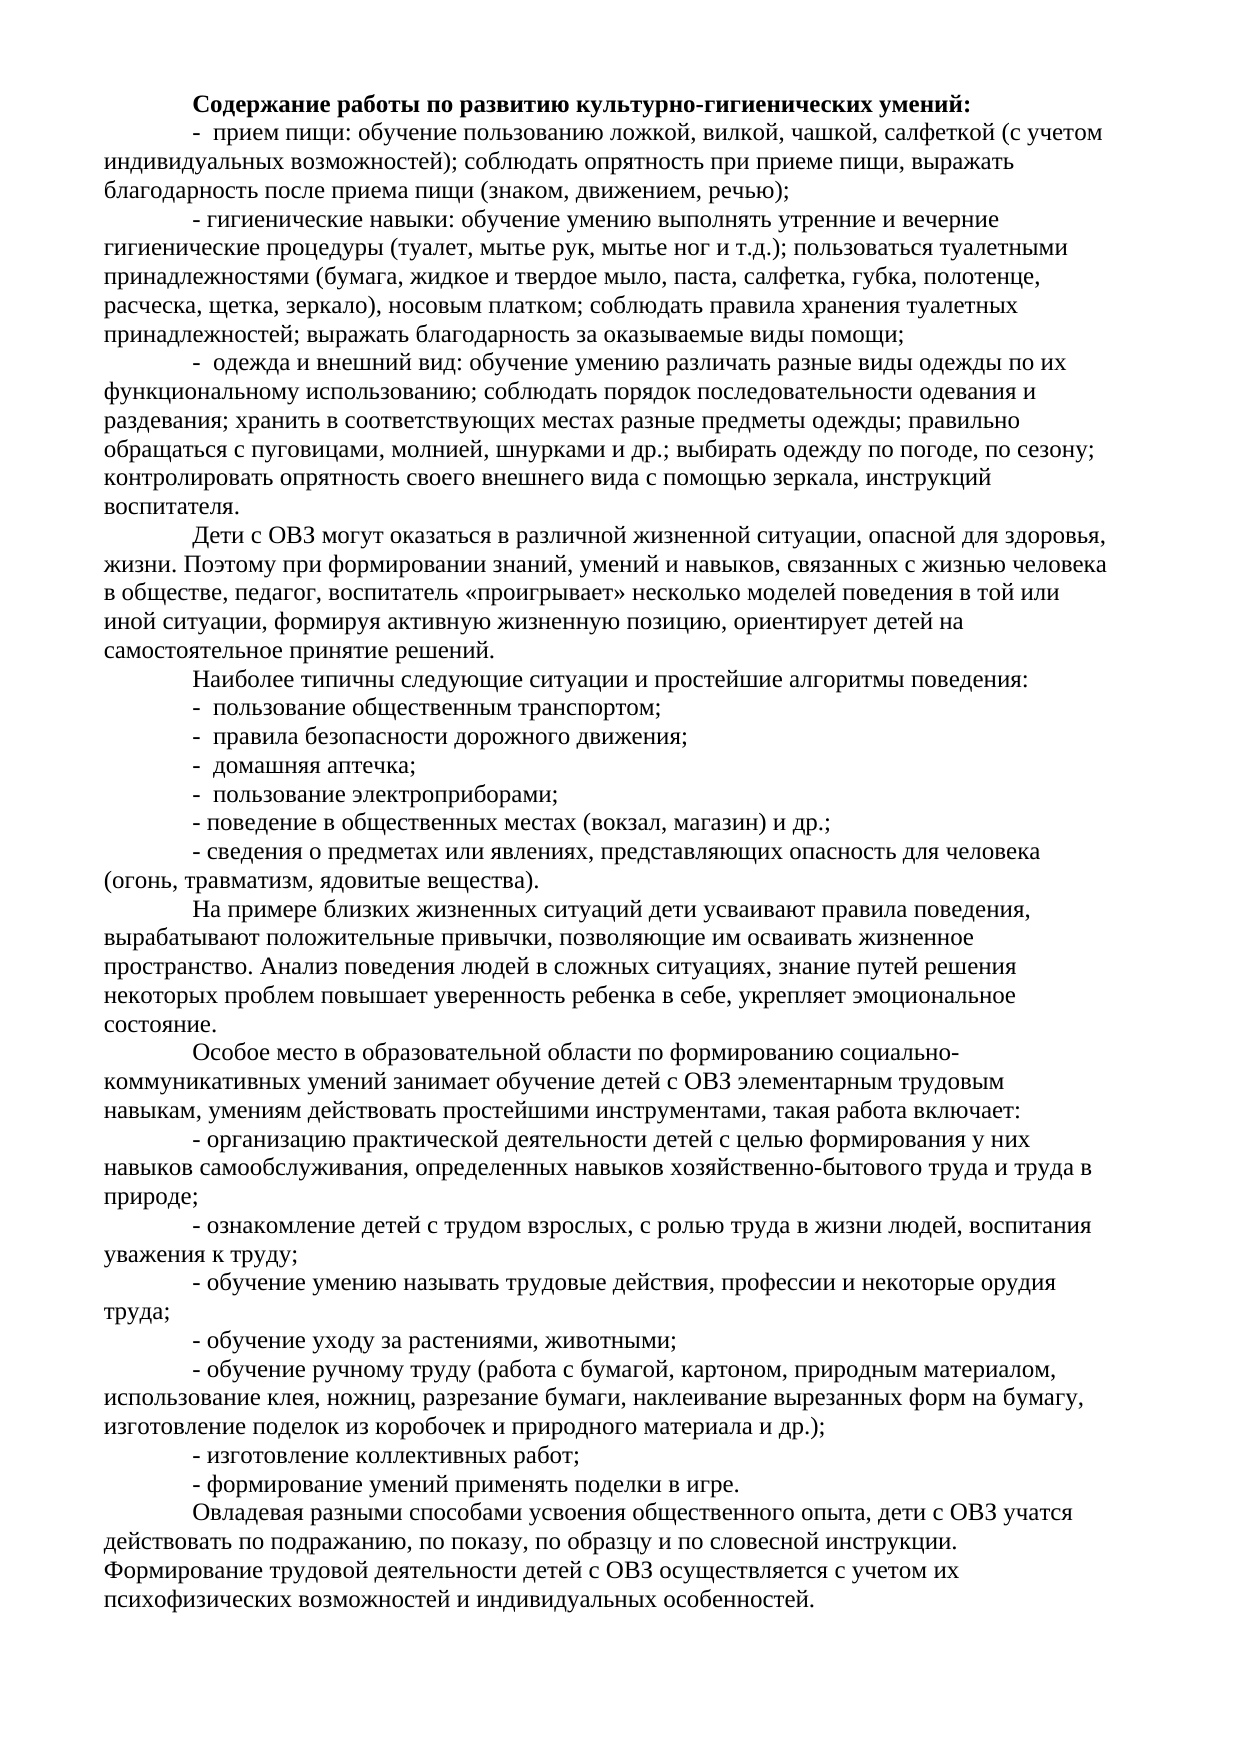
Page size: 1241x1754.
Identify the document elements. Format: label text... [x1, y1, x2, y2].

text Содержание работы по развитию культурно-гигиенических умений: [103, 89, 1107, 117]
text - обучение умению называть трудовые действия, профессии и некоторые орудия труда; [103, 1267, 1107, 1325]
text - домашняя аптечка; [103, 750, 1107, 779]
text - пользование электроприборами; [103, 779, 1107, 807]
text - правила безопасности дорожного движения; [103, 721, 1107, 750]
text На примере близких жизненных ситуаций дети усваивают правила поведения, вырабатывают положительные привычки, позволяющие им осваивать жизненное пространство. Анализ поведения людей в сложных ситуациях, знание путей решения некоторых проблем повышает уверенность ребенка в себе, укрепляет эмоциональное состояние. [103, 894, 1107, 1037]
text - поведение в общественных местах (вокзал, магазин) и др.; [103, 807, 1107, 836]
text - прием пищи: обучение пользованию ложкой, вилкой, чашкой, салфеткой (с учетом индивидуальных возможностей); соблюдать опрятность при приеме пищи, выражать благодарность после приема пищи (знаком, движением, речью); [103, 117, 1107, 204]
text - изготовление коллективных работ; [103, 1440, 1107, 1469]
text Наиболее типичны следующие ситуации и простейшие алгоритмы поведения: [103, 664, 1107, 692]
text - пользование общественным транспортом; [103, 692, 1107, 721]
text - обучение ручному труду (работа с бумагой, картоном, природным материалом, использование клея, ножниц, разрезание бумаги, наклеивание вырезанных форм на бумагу, изготовление поделок из коробочек и природного материала и др.); [103, 1354, 1107, 1440]
text - одежда и внешний вид: обучение умению различать разные виды одежды по их функциональному использованию; соблюдать порядок последовательности одевания и раздевания; хранить в соответствующих местах разные предметы одежды; правильно обращаться с пуговицами, молнией, шнурками и др.; выбирать одежду по погоде, по сезону; контролировать опрятность своего внешнего вида с помощью зеркала, инструкций воспитателя. [103, 347, 1107, 520]
text - организацию практической деятельности детей с целью формирования у них навыков самообслуживания, определенных навыков хозяйственно-бытового труда и труда в природе; [103, 1124, 1107, 1210]
text - ознакомление детей с трудом взрослых, с ролью труда в жизни людей, воспитания уважения к труду; [103, 1210, 1107, 1267]
text - сведения о предметах или явлениях, представляющих опасность для человека (огонь, травматизм, ядовитые вещества). [103, 836, 1107, 894]
text - обучение уходу за растениями, животными; [103, 1325, 1107, 1354]
text Особое место в образовательной области по формированию социально-коммуникативных умений занимает обучение детей с ОВЗ элементарным трудовым навыкам, умениям действовать простейшими инструментами, такая работа включает: [103, 1037, 1107, 1124]
text - формирование умений применять поделки в игре. [103, 1469, 1107, 1497]
text Овладевая разными способами усвоения общественного опыта, дети с ОВЗ учатся действовать по подражанию, по показу, по образцу и по словесной инструкции. Формирование трудовой деятельности детей с ОВЗ осуществляется с учетом их психофизических возможностей и индивидуальных особенностей. [103, 1497, 1107, 1612]
text - гигиенические навыки: обучение умению выполнять утренние и вечерние гигиенические процедуры (туалет, мытье рук, мытье ног и т.д.); пользоваться туалетными принадлежностями (бумага, жидкое и твердое мыло, паста, салфетка, губка, полотенце, расческа, щетка, зеркало), носовым платком; соблюдать правила хранения туалетных принадлежностей; выражать благодарность за оказываемые виды помощи; [103, 204, 1107, 347]
text Дети с ОВЗ могут оказаться в различной жизненной ситуации, опасной для здоровья, жизни. Поэтому при формировании знаний, умений и навыков, связанных с жизнью человека в обществе, педагог, воспитатель «проигрывает» несколько моделей поведения в той или иной ситуации, формируя активную жизненную позицию, ориентирует детей на самостоятельное принятие решений. [103, 520, 1107, 664]
